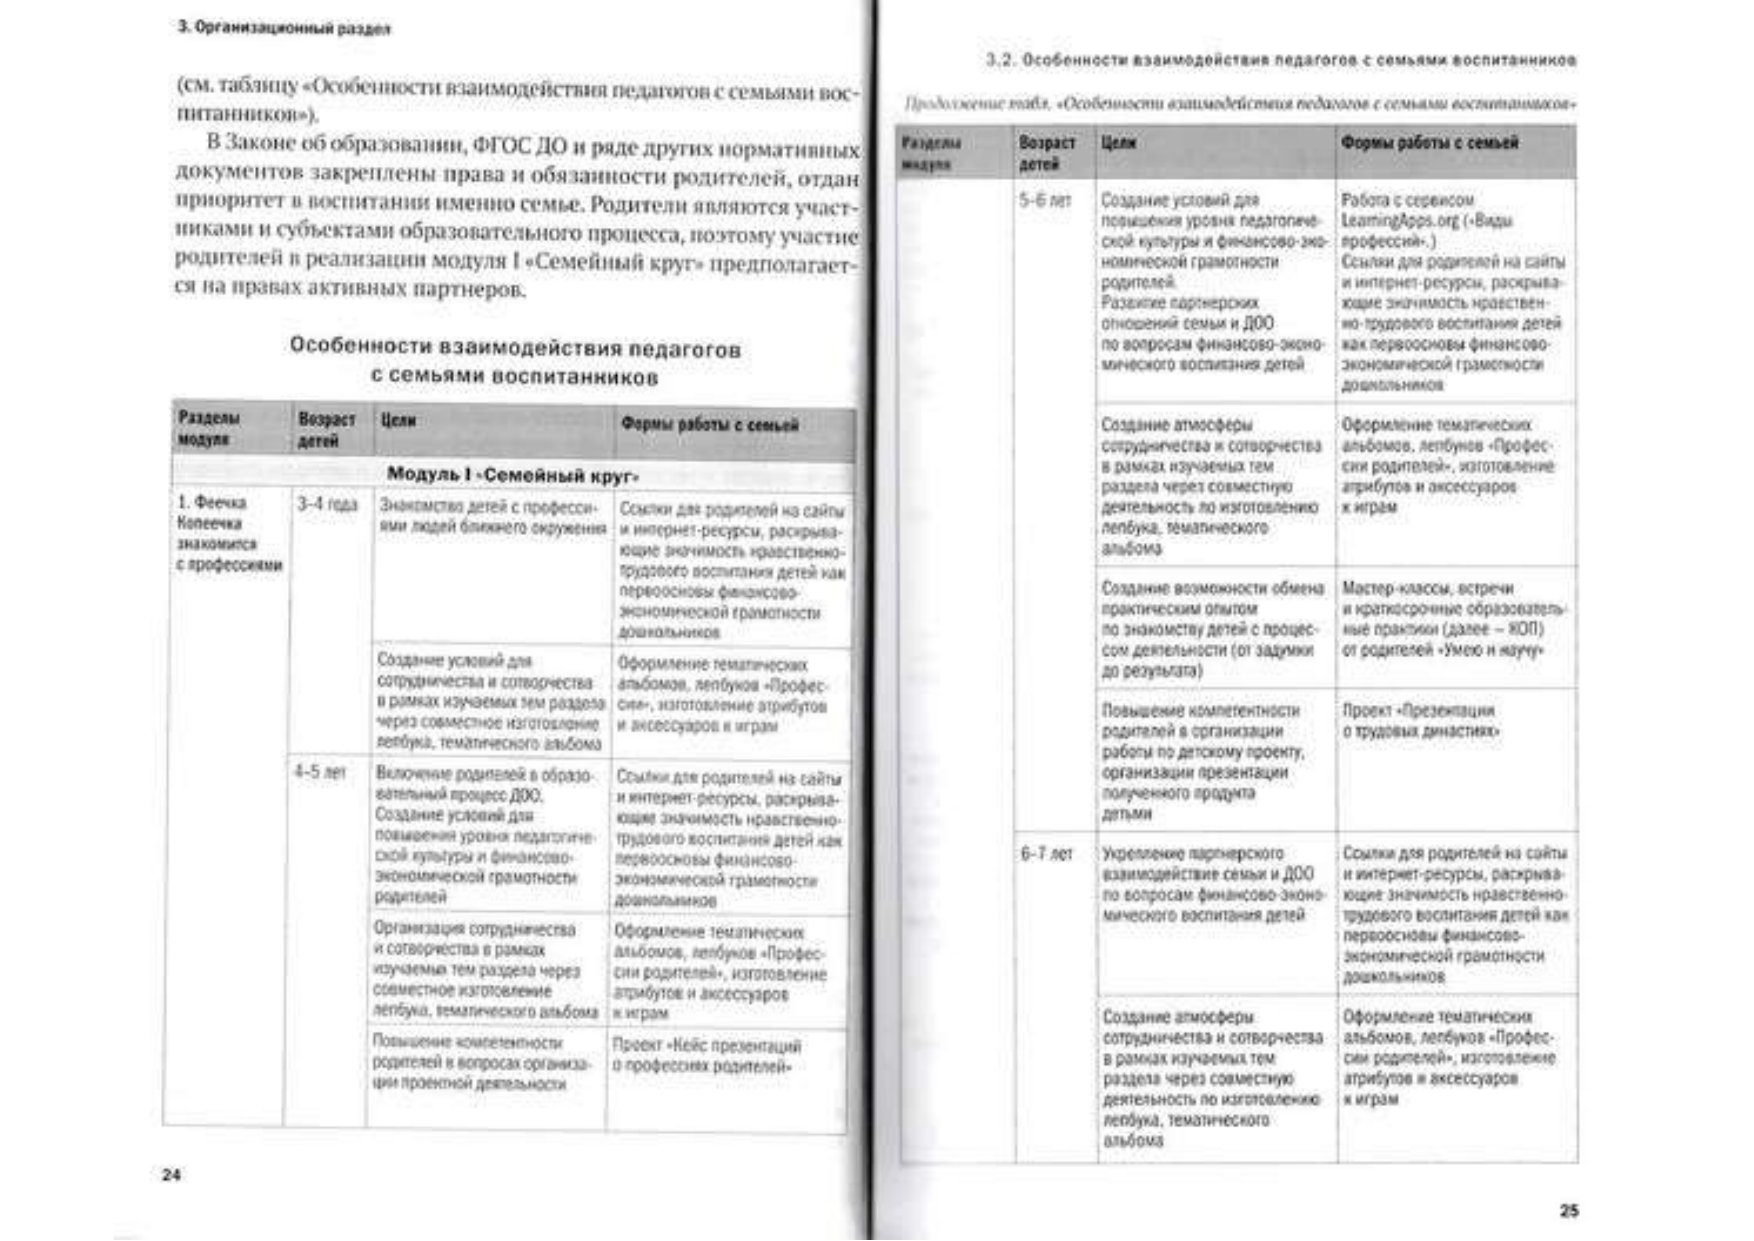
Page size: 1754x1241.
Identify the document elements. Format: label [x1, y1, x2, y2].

picture [113, 0, 1641, 1240]
